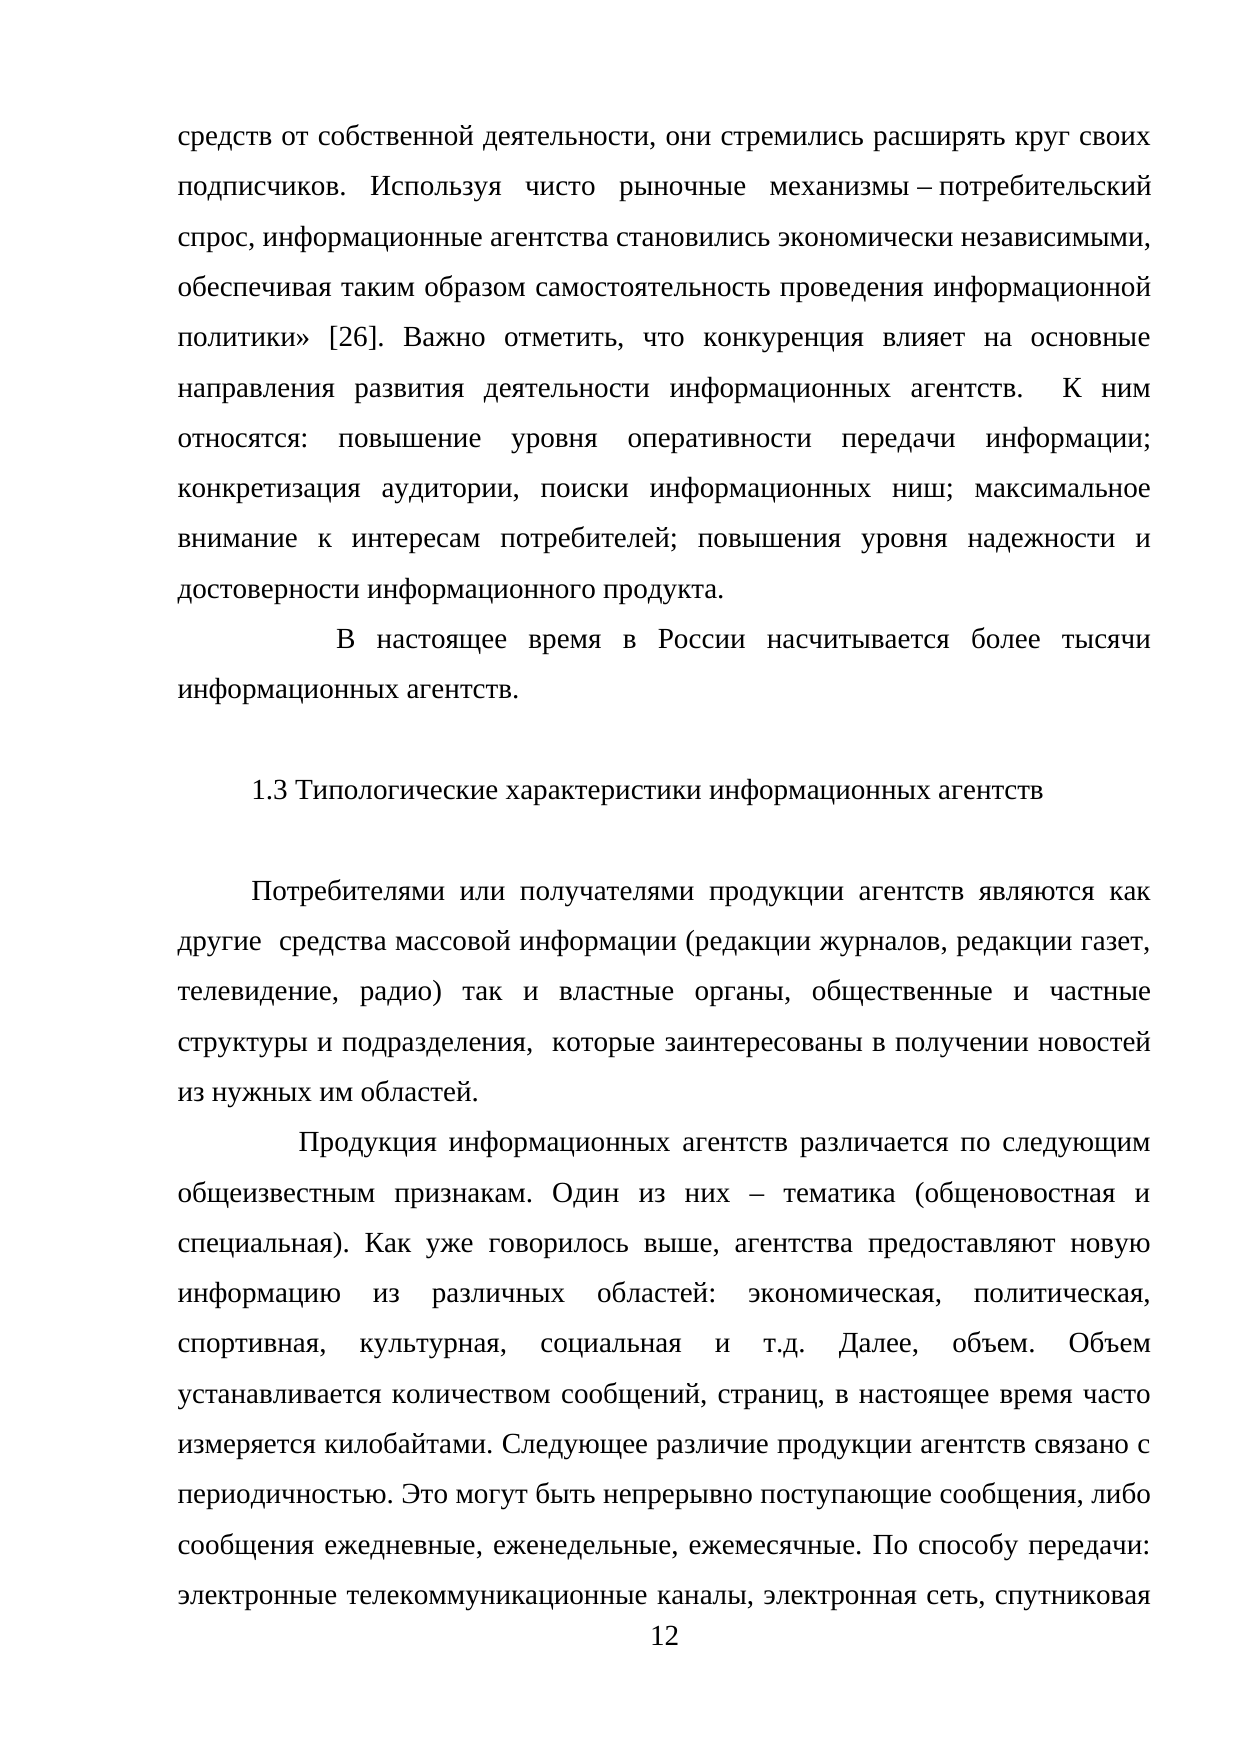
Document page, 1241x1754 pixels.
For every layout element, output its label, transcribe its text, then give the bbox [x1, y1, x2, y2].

text 1.3 Типологические характеристики информационных агентств [177, 772, 1152, 806]
text В настоящее время в России насчитывается более тысячи информационных агентств. [177, 621, 1152, 705]
text Потребителями или получателями продукции агентств являются как другие средства массовой информации (редакции журналов, редакции газет, телевидение, радио) так и властные органы, общественные и частные структуры и подразделения, которые заинтересованы в получении новостей из нужных им областей. [177, 873, 1152, 1108]
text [177, 118, 1152, 604]
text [177, 1124, 1152, 1611]
